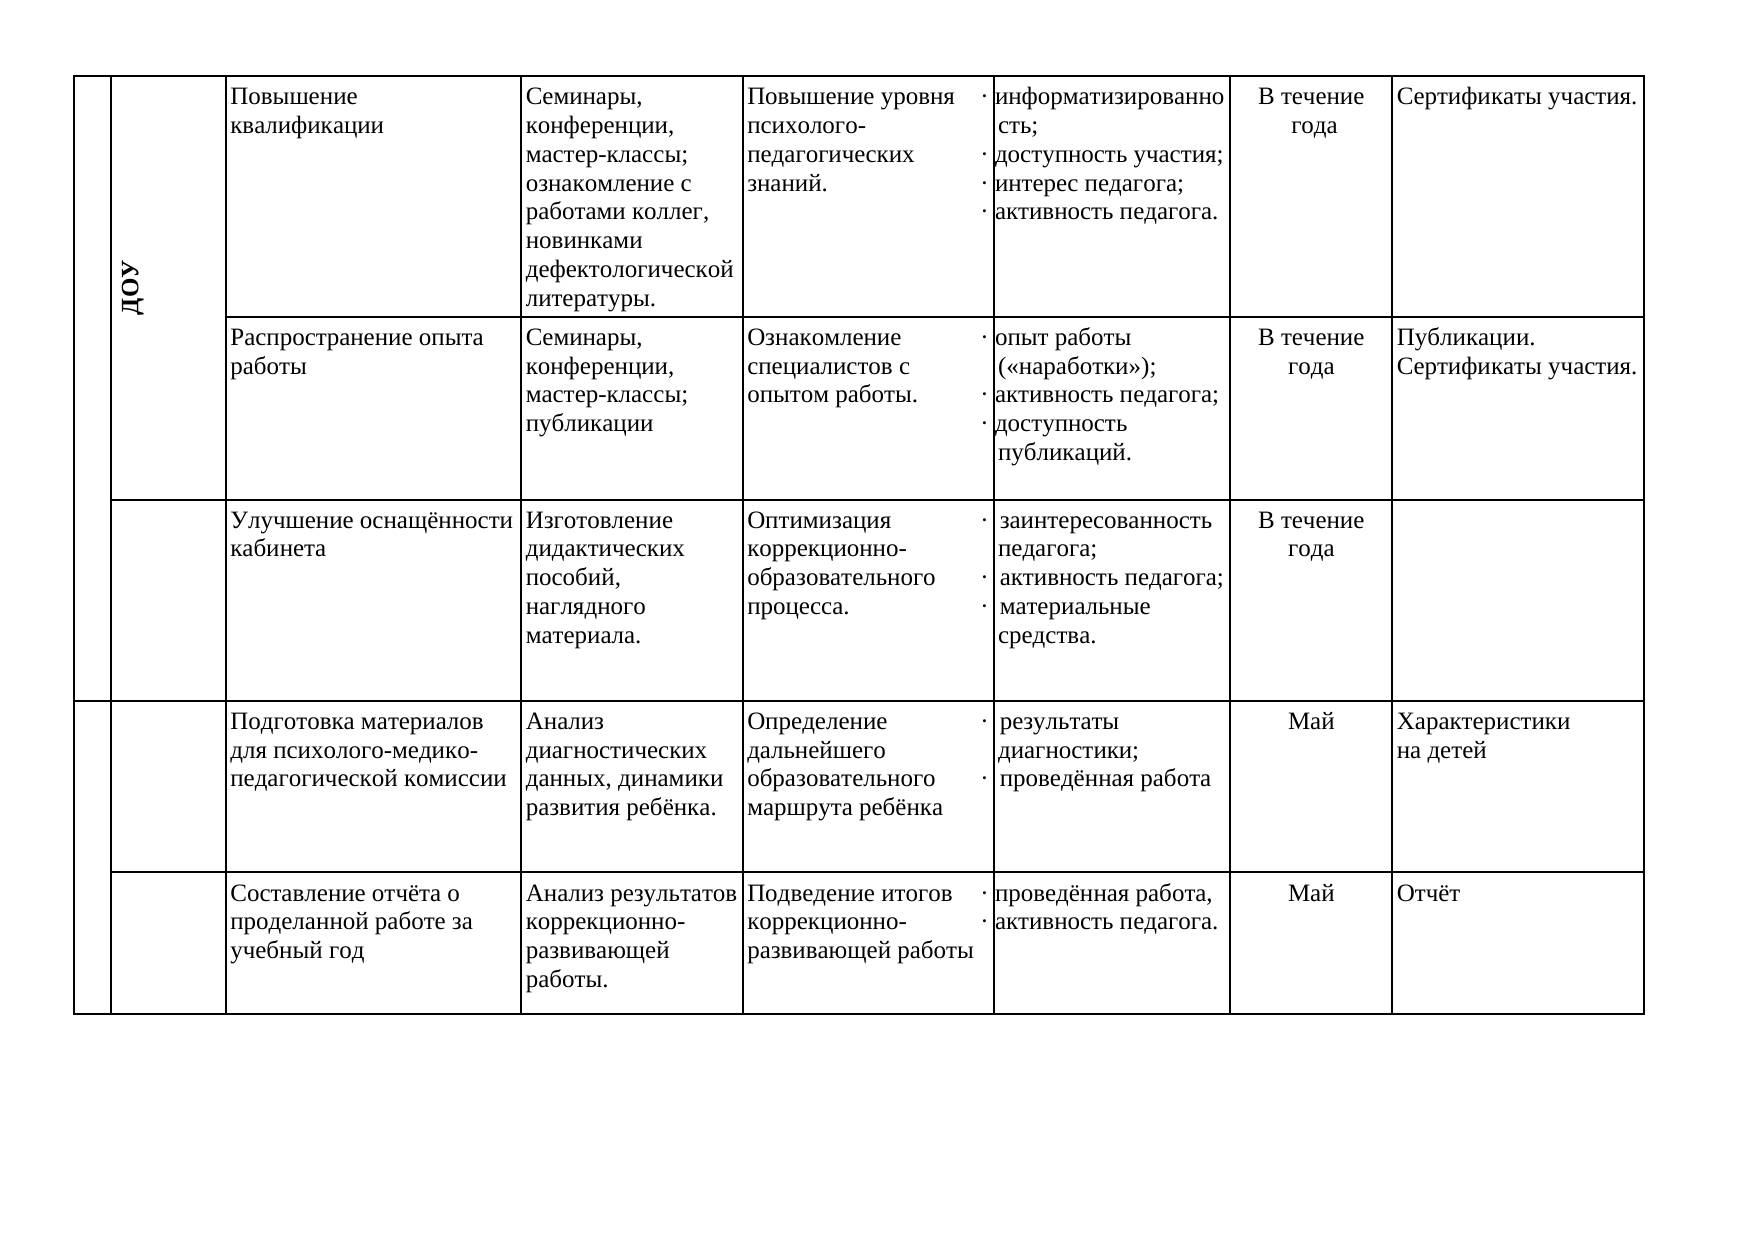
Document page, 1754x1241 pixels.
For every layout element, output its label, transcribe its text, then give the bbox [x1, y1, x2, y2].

table_cell [1393, 501, 1643, 699]
table_cell Анализ диагностических данных, динамики развития ребёнка. [522, 702, 742, 871]
table_cell Оптимизация коррекционно-образовательного процесса. [744, 501, 993, 699]
table_cell В течение года [1231, 318, 1391, 498]
table_cell Семинары, конференции, мастер-классы; ознакомление с работами коллег, новинками дефектологической литературы. [522, 77, 742, 316]
table_cell Анализ результатов коррекционно-развивающей работы. [522, 873, 742, 1013]
table_cell · информатизированность; · доступность участия; · интерес педагога; · активность педагога. [995, 77, 1229, 316]
table_cell Повышение квалификации [227, 77, 520, 316]
table_cell Сертификаты участия. [1393, 77, 1643, 316]
table_cell Май [1231, 873, 1391, 1013]
table_cell Характеристики на детей [1393, 702, 1643, 871]
table_cell Ознакомление специалистов с опытом работы. [744, 318, 993, 498]
table_cell 9 [75, 77, 110, 699]
table_cell В течение года [1231, 77, 1391, 316]
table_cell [112, 77, 225, 498]
table_cell Распространение опыта работы [227, 318, 520, 498]
table_cell Публикации. Сертификаты участия. [1393, 318, 1643, 498]
table_cell Повышение уровня психолого-педагогических знаний. [744, 77, 993, 316]
table_cell [112, 501, 225, 699]
table_cell [75, 702, 110, 1013]
table_cell Определение дальнейшего образовательного маршрута ребёнка [744, 702, 993, 871]
table_cell Отчёт [1393, 873, 1643, 1013]
table_cell · заинтересованность педагога; · активность педагога; · материальные средства. [995, 501, 1229, 699]
table_cell Май [1231, 702, 1391, 871]
table_cell Составление отчёта о проделанной работе за учебный год [227, 873, 520, 1013]
table_cell [112, 702, 225, 871]
table_cell Подготовка материалов для психолого-медико-педагогической комиссии [227, 702, 520, 871]
table_cell Подведение итогов коррекционно-развивающей работы [744, 873, 993, 1013]
table_cell Улучшение оснащённости кабинета [227, 501, 520, 699]
table_cell Семинары, конференции, мастер-классы; публикации [522, 318, 742, 498]
table_cell В течение года [1231, 501, 1391, 699]
table_cell · проведённая работа, · активность педагога. [995, 873, 1229, 1013]
table_cell Изготовление дидактических пособий, наглядного материала. [522, 501, 742, 699]
table_cell · опыт работы («наработки»); · активность педагога; · доступность публикаций. [995, 318, 1229, 498]
table_cell [112, 873, 225, 1013]
table_cell · результаты диагностики; · проведённая работа [995, 702, 1229, 871]
